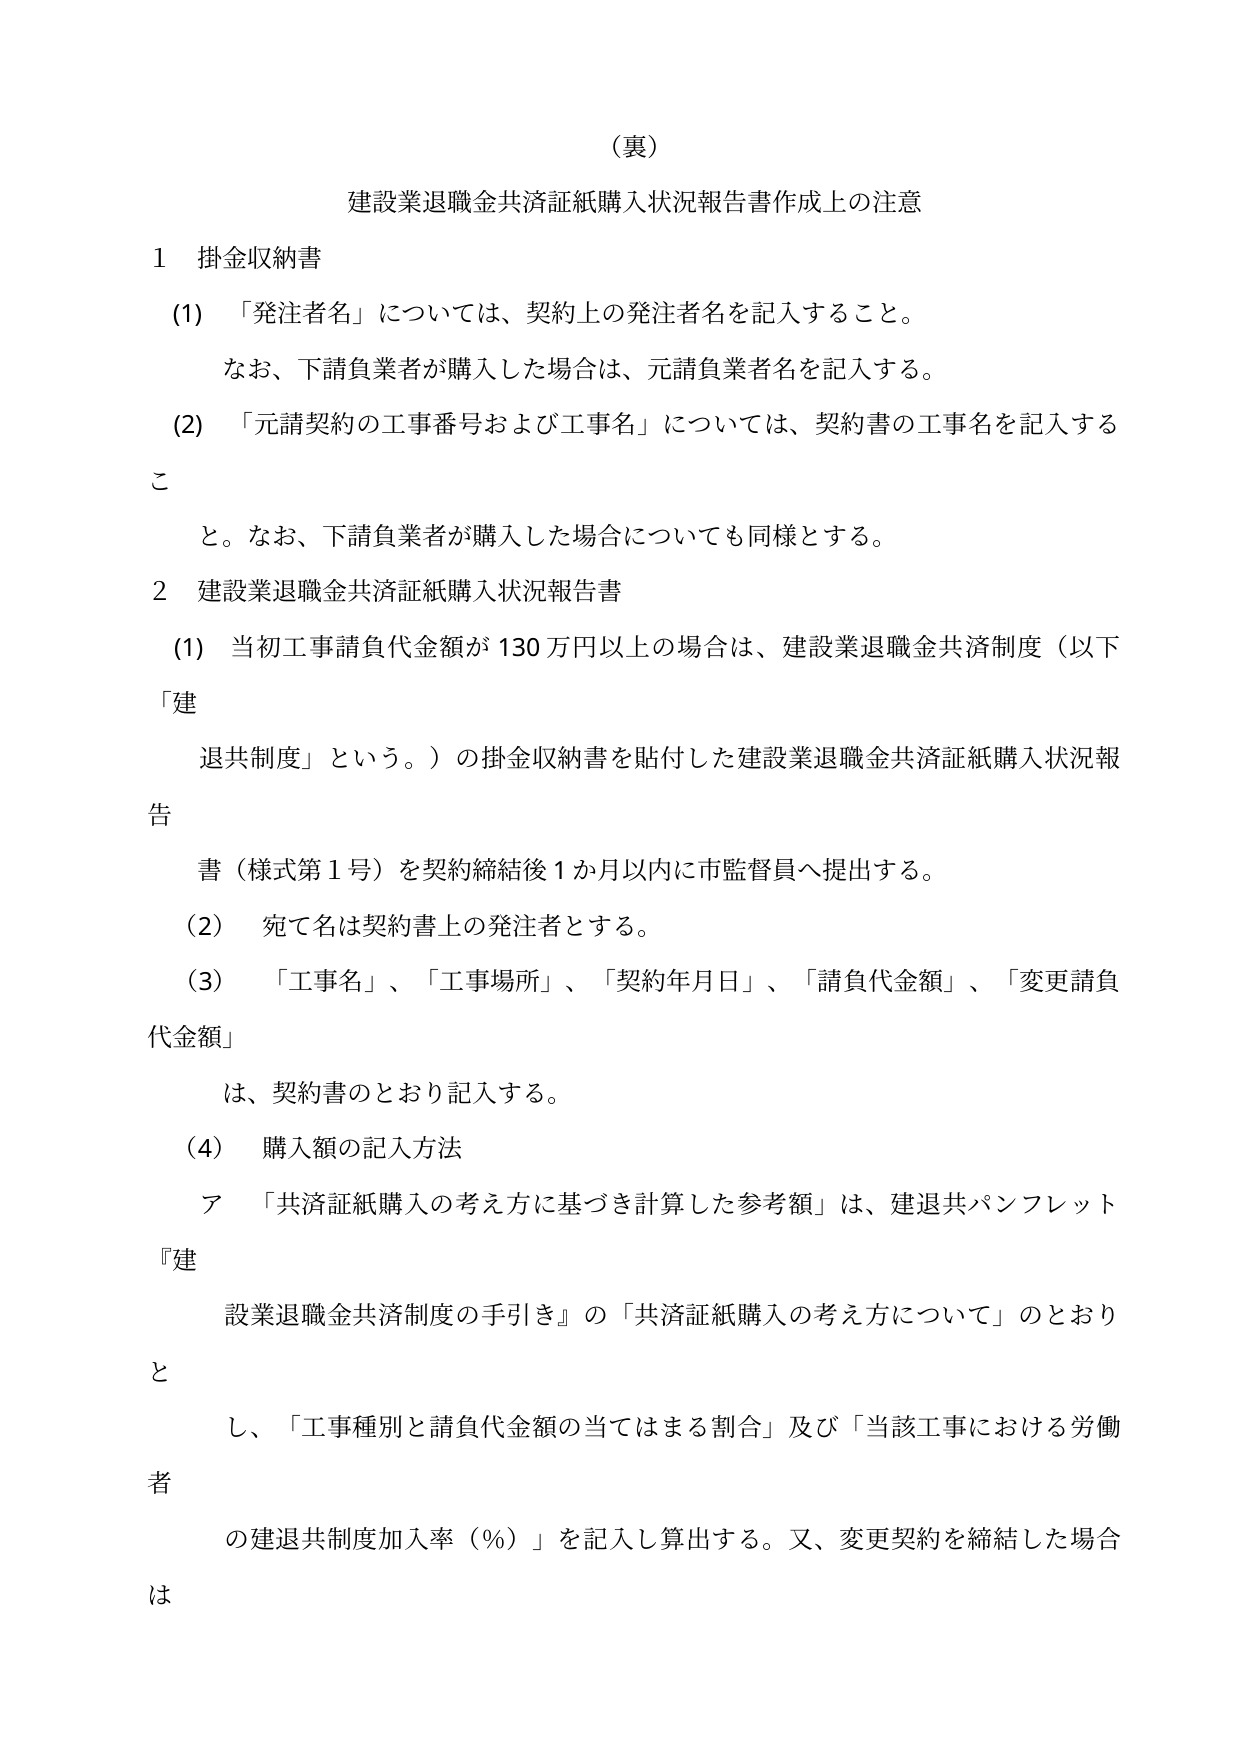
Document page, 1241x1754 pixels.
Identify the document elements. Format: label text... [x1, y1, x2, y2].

text なお、下請負業者が購入した場合は、元請負業者名を記入する。 [148, 349, 1122, 386]
text し、「工事種別と請負代金額の当てはまる割合」及び「当該工事における労働者 [148, 1407, 1122, 1501]
text （3） 「工事名」、「工事場所」、「契約年月日」、「請負代金額」、「変更請負代金額」 [148, 961, 1122, 1055]
text 書（様式第１号）を契約締結後1か月以内に市監督員へ提出する。 [148, 850, 1122, 887]
text ア 「共済証紙購入の考え方に基づき計算した参考額」は、建退共パンフレット『建 [148, 1184, 1122, 1277]
text 建設業退職金共済証紙購入状況報告書作成上の注意 [148, 182, 1122, 220]
text 退共制度」という。）の掛金収納書を貼付した建設業退職金共済証紙購入状況報告 [148, 738, 1122, 832]
text （4） 購入額の記入方法 [148, 1128, 1122, 1166]
text １ 掛金収納書 [148, 238, 1122, 275]
text （2） 宛て名は契約書上の発注者とする。 [148, 906, 1122, 943]
text （裏） [148, 127, 1122, 164]
text の建退共制度加入率（％）」を記入し算出する。又、変更契約を締結した場合は [148, 1519, 1122, 1612]
text (2) 「元請契約の工事番号および工事名」については、契約書の工事名を記入するこ [148, 404, 1122, 498]
text 設業退職金共済制度の手引き』の「共済証紙購入の考え方について」のとおりと [148, 1295, 1122, 1389]
text と。なお、下請負業者が購入した場合についても同様とする。 [148, 516, 1122, 553]
text (1) 「発注者名」については、契約上の発注者名を記入すること。 [148, 293, 1122, 331]
text ２ 建設業退職金共済証紙購入状況報告書 [148, 571, 1122, 609]
text (1) 当初工事請負代金額が130万円以上の場合は、建設業退職金共済制度（以下「建 [148, 627, 1122, 720]
text は、契約書のとおり記入する。 [148, 1073, 1122, 1110]
